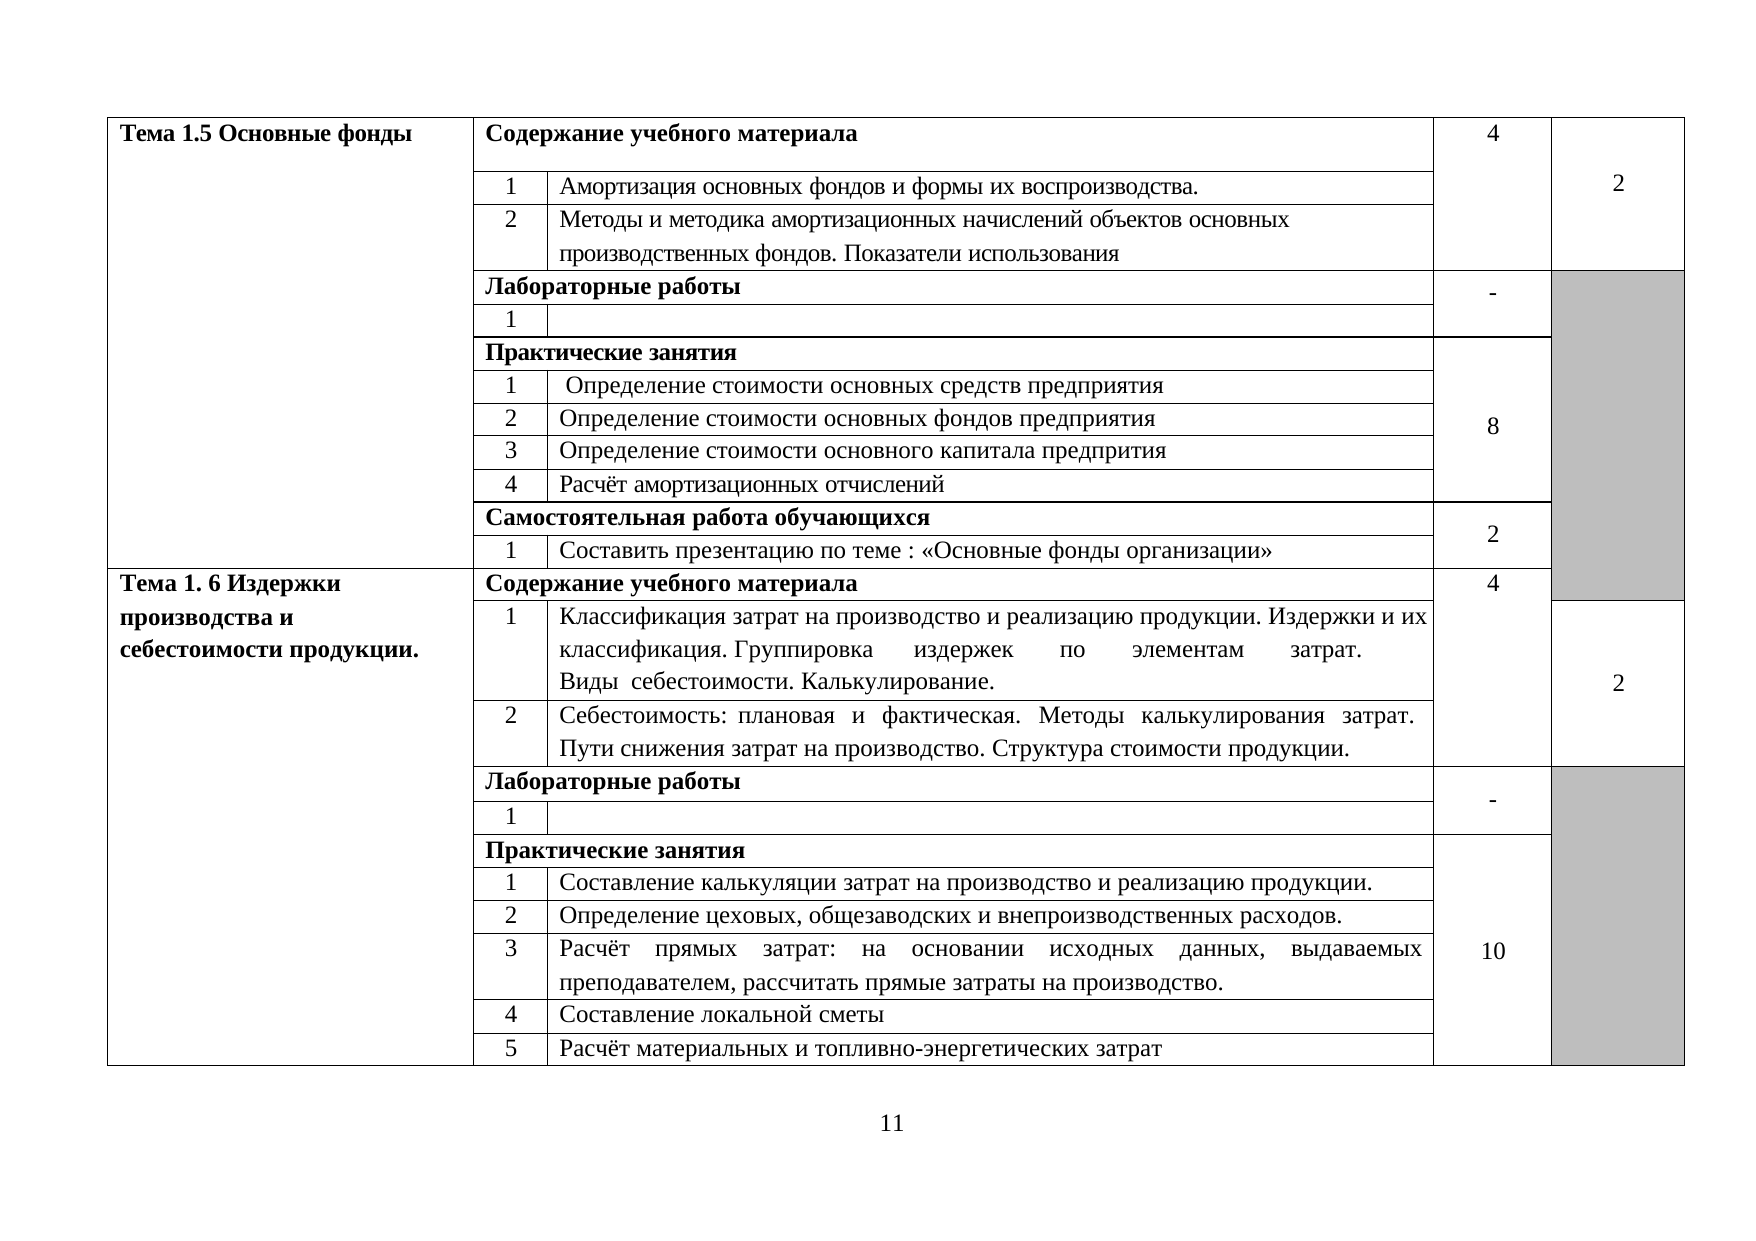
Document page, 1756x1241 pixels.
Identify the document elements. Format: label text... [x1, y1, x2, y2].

table_cell Составление калькуляции затрат на производство и реализацию продукции. [548, 868, 1433, 900]
table_header Содержание учебного материала [474, 118, 1433, 171]
table_cell 8 [1434, 338, 1551, 501]
table_cell Расчёт прямых затрат: на основании исходных данных, выдаваемых преподавателем, рассчитать прямые затраты на производство. [548, 934, 1433, 999]
table_cell 1 [474, 371, 547, 402]
table_cell - [1434, 767, 1551, 834]
table_cell 1 [474, 172, 547, 204]
table_cell [1552, 767, 1684, 1065]
table_cell Себестоимость: плановая и фактическая. Методы калькулирования затрат. Пути снижения затрат на производство. Структура стоимости продукции. [548, 701, 1433, 766]
table_cell 2 [474, 901, 547, 933]
table_cell 4 [1434, 569, 1551, 766]
table_cell Содержание учебного материала [474, 569, 1433, 600]
table_cell [1552, 271, 1684, 600]
table_cell Методы и методика амортизационных начислений объектов основных производственных фондов. Показатели использования [548, 205, 1433, 270]
table_cell Классификация затрат на производство и реализацию продукции. Издержки и их классификация. Группировка издержек по элементам затрат. Виды себестоимости. Калькулирование. [548, 601, 1433, 699]
table_cell Расчёт амортизационных отчислений [548, 470, 1433, 501]
table_cell Практические занятия [474, 835, 1433, 867]
table_cell 10 [1434, 835, 1551, 1065]
table_cell Составить презентацию по теме : «Основные фонды организации» [548, 536, 1433, 567]
table_header Тема 1.5 Основные фонды [108, 118, 473, 567]
table_cell 3 [474, 436, 547, 468]
table_cell 5 [474, 1034, 547, 1065]
table_cell 1 [474, 868, 547, 900]
table_cell 2 [474, 404, 547, 435]
table_cell Самостоятельная работа обучающихся [474, 503, 1433, 534]
table_cell 4 [474, 1000, 547, 1032]
table_header 2 [1552, 118, 1684, 270]
table_cell 2 [1434, 503, 1551, 567]
table_cell 3 [474, 934, 547, 999]
table_cell 1 [474, 305, 547, 336]
table_cell 4 [474, 470, 547, 501]
table_cell 1 [474, 802, 547, 834]
table_cell Определение стоимости основного капитала предпрития [548, 436, 1433, 468]
table_cell 1 [474, 536, 547, 567]
table_cell - [1434, 271, 1551, 336]
table_cell 1 [474, 601, 547, 699]
table_cell Практические занятия [474, 338, 1433, 369]
table_cell Амортизация основных фондов и формы их воспроизводства. [548, 172, 1433, 204]
table_cell Определение стоимости основных фондов предприятия [548, 404, 1433, 435]
table_cell Определение стоимости основных средств предприятия [548, 371, 1433, 402]
table_cell Лабораторные работы [474, 767, 1433, 801]
table_cell 2 [474, 701, 547, 766]
table_cell 2 [1552, 601, 1684, 766]
table_header 4 [1434, 118, 1551, 270]
table_cell Определение цеховых, общезаводских и внепроизводственных расходов. [548, 901, 1433, 933]
table_cell [548, 802, 1433, 834]
table_cell [548, 305, 1433, 336]
table_cell 2 [474, 205, 547, 270]
table_cell Тема 1. 6 Издержки производства и себестоимости продукции. [108, 569, 473, 1065]
table_cell Лабораторные работы [474, 271, 1433, 303]
table_cell Составление локальной сметы [548, 1000, 1433, 1032]
table_cell Расчёт материальных и топливно-энергетических затрат [548, 1034, 1433, 1065]
